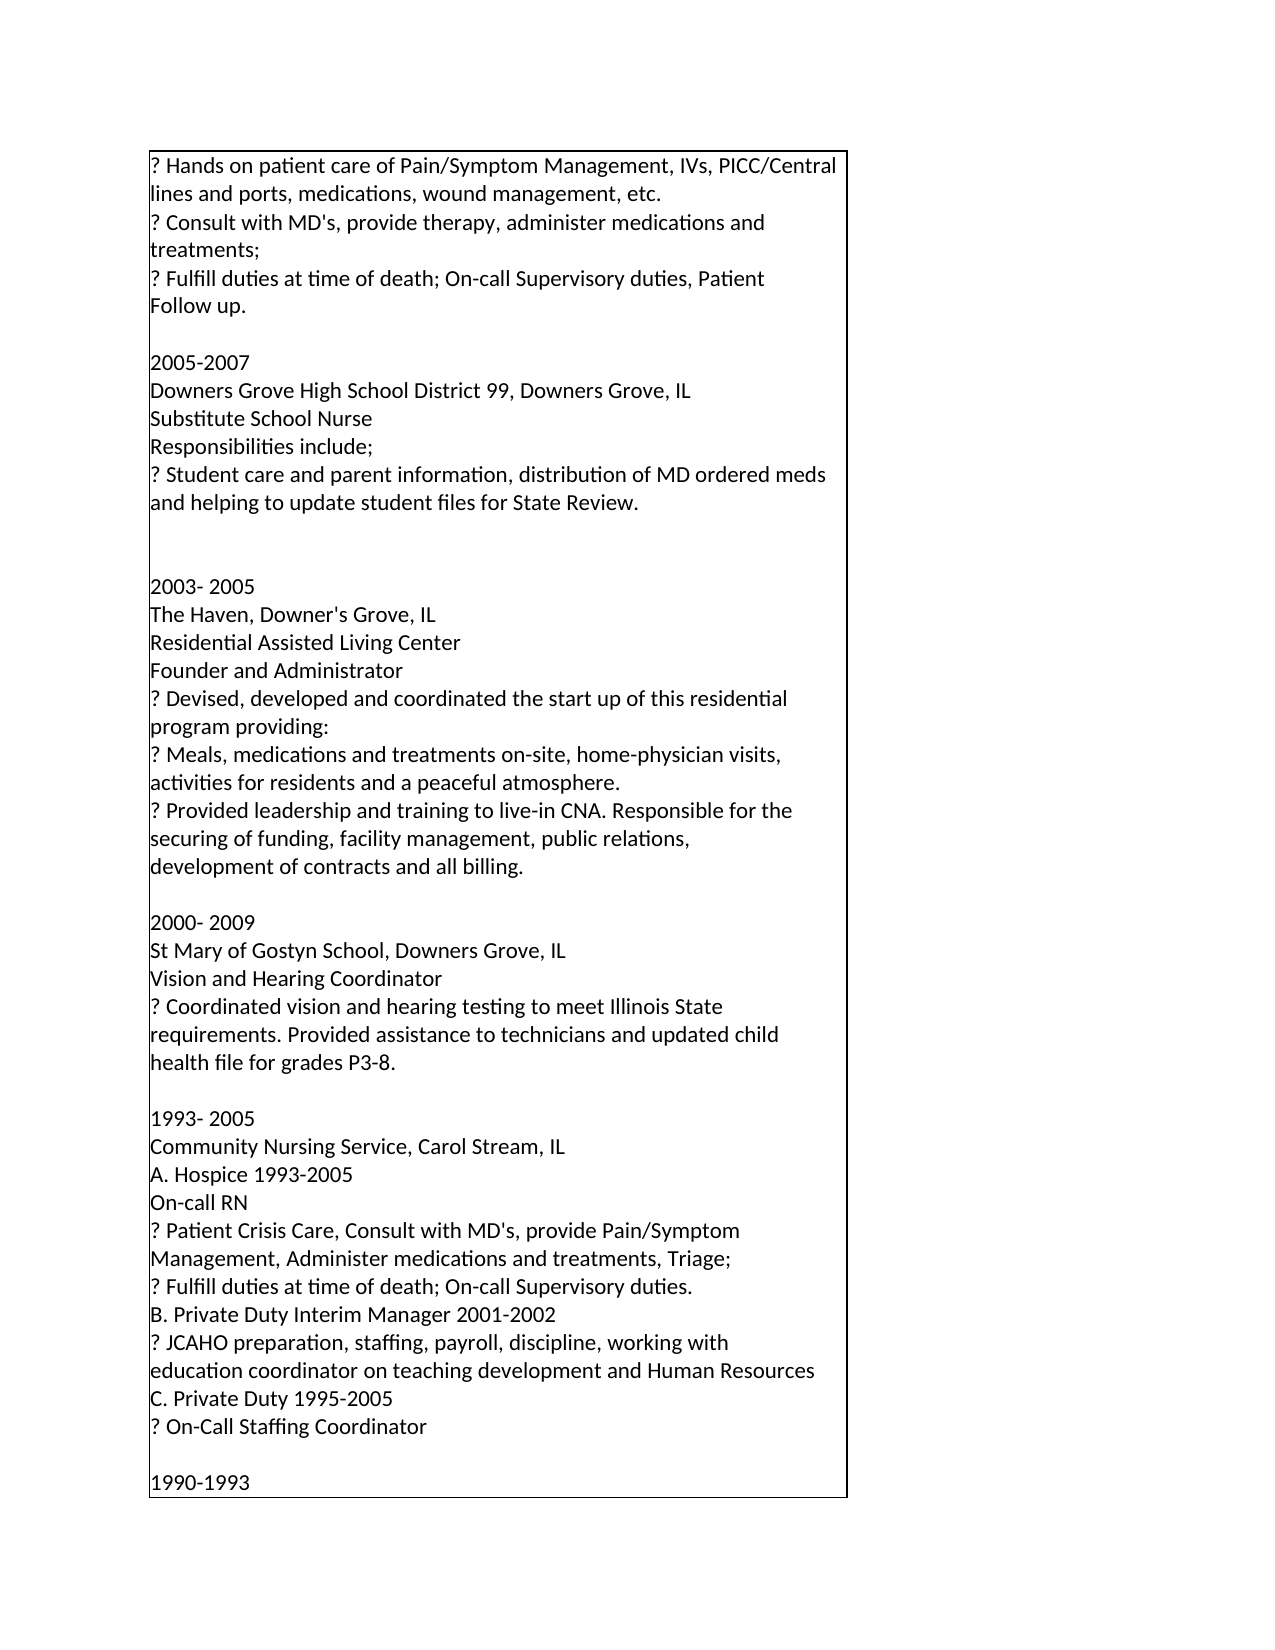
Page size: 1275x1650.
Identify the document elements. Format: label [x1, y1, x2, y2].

table_header [150, 152, 846, 1497]
